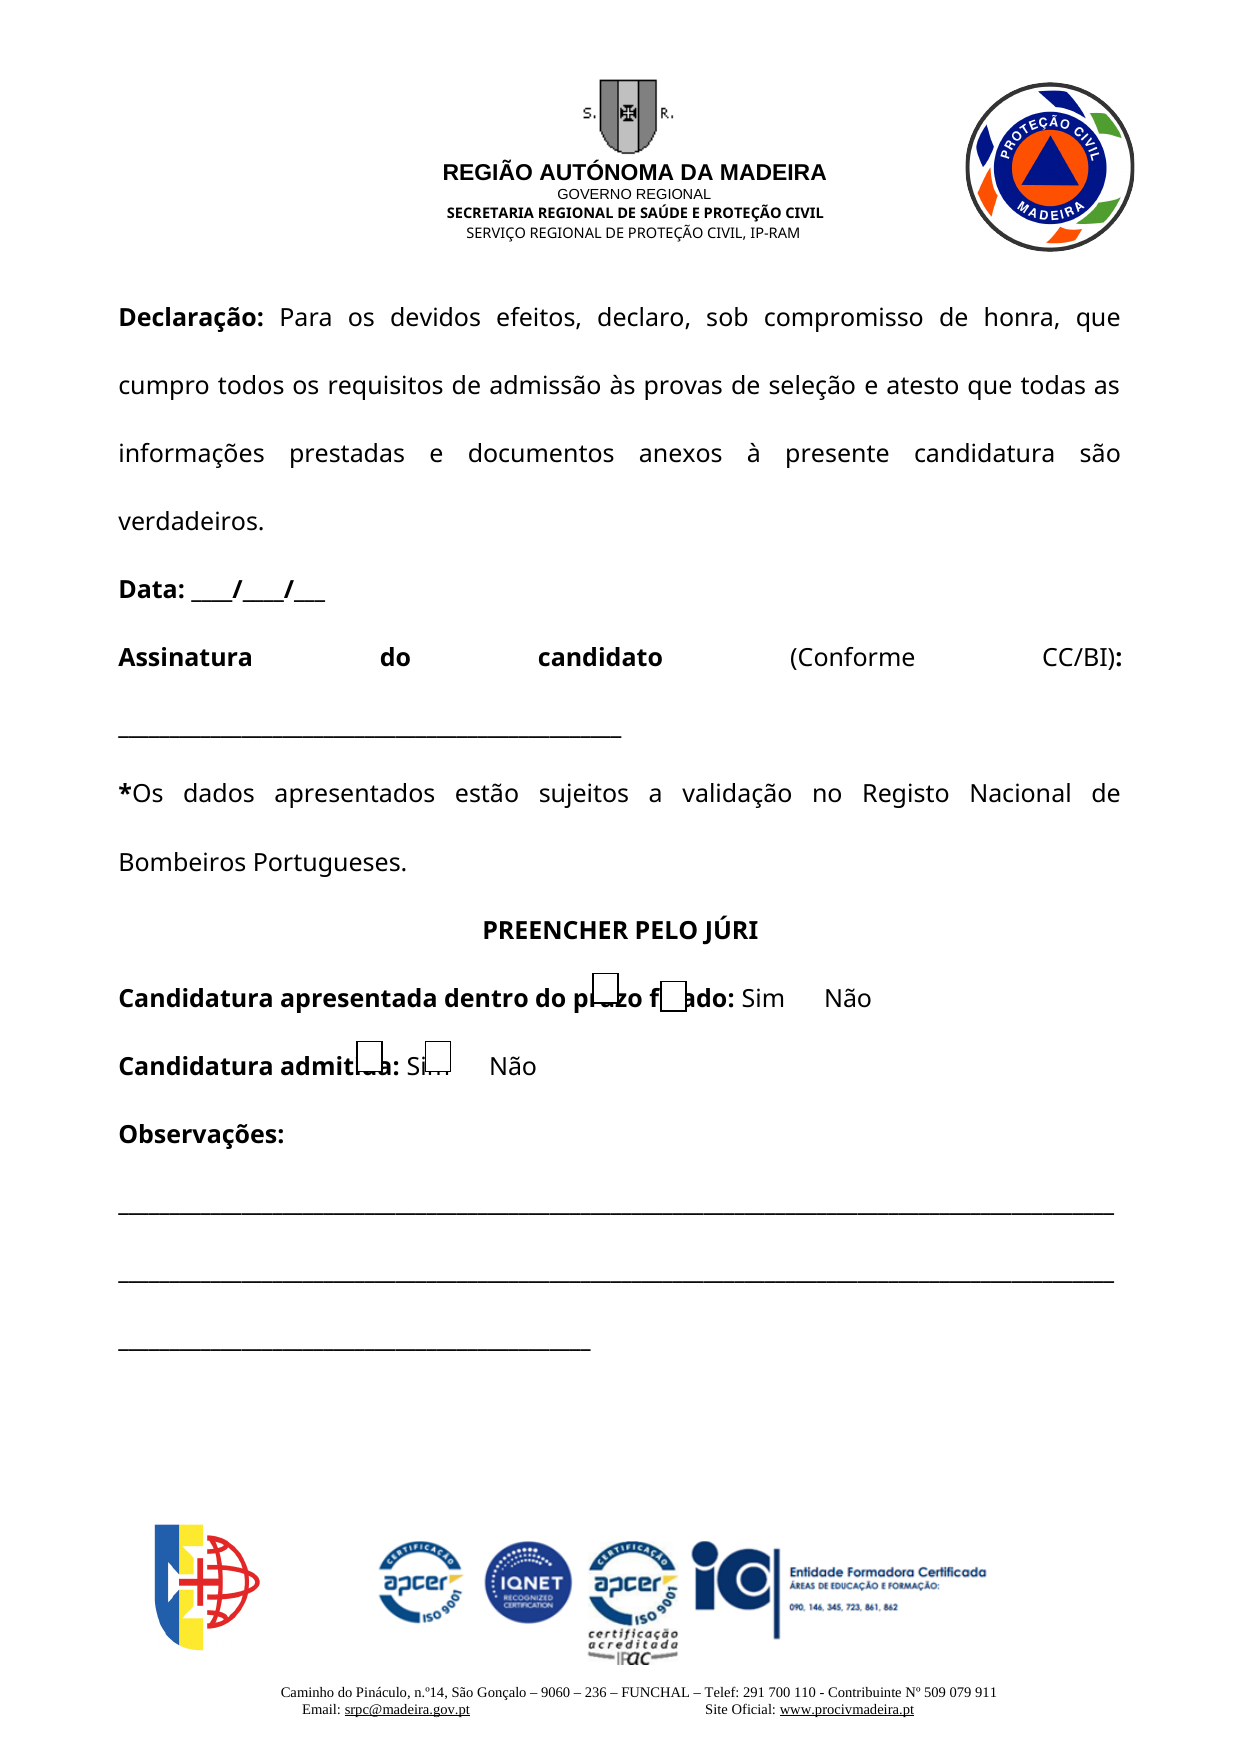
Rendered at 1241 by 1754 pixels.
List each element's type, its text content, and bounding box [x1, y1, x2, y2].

picture [578, 75, 679, 160]
text Assinatura do candidato (Conforme CC/BI): _________________________________________________ [118, 640, 1122, 742]
picture [356, 1541, 990, 1665]
text Candidatura apresentada dentro do prazo fixado: Sim Não [118, 980, 1122, 1014]
text *Os dados apresentados estão sujeitos a validação no Registo Nacional de Bombeiros Portugueses. [118, 776, 1122, 878]
picture [153, 1523, 261, 1652]
text Candidatura admitida: Sim Não [118, 1048, 1122, 1083]
text Declaração: Para os devidos efeitos, declaro, sob compromisso de honra, que cumpro todos os requisitos de admissão às provas de seleção e atesto que todas as informações prestadas e documentos anexos à presente candidatura são verdadeiros. [118, 299, 1122, 538]
text Data: ____/____/___ [118, 572, 1122, 606]
text Observações: ________________________________________________________________________________________________________________________________________________________________________________________________________________________________________________ [118, 1117, 1122, 1355]
picture [965, 82, 1135, 252]
text PREENCHER PELO JÚRI [118, 912, 1122, 946]
